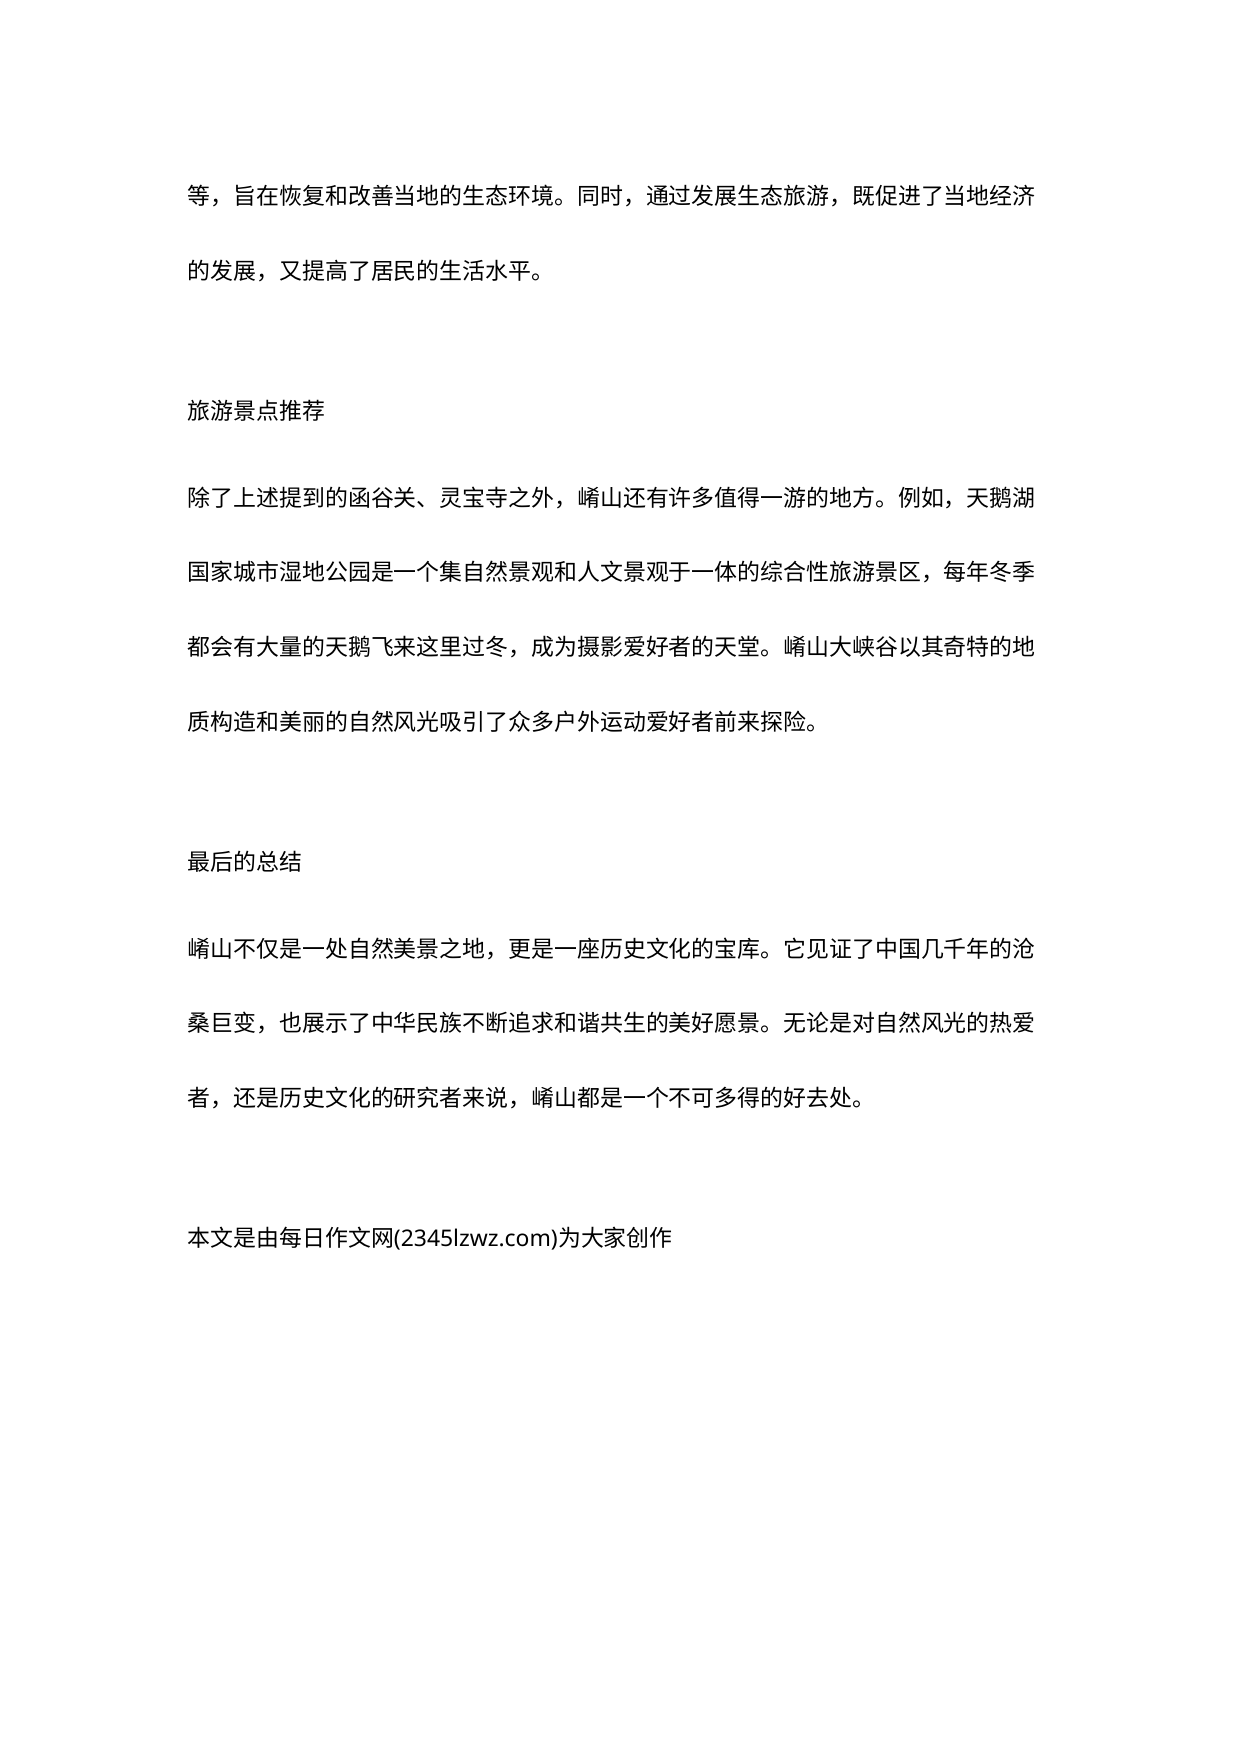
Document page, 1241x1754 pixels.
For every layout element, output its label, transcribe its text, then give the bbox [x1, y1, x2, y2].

text 本文是由每日作文网(2345lzwz.com)为大家创作 [187, 1204, 1053, 1269]
text 最后的总结 [187, 828, 1053, 893]
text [187, 162, 1053, 302]
text 崤山不仅是一处自然美景之地，更是一座历史文化的宝库。它见证了中国几千年的沧桑巨变，也展示了中华民族不断追求和谐共生的美好愿景。无论是对自然风光的热爱者，还是历史文化的研究者来说，崤山都是一个不可多得的好去处。 [187, 915, 1053, 1129]
text 旅游景点推荐 [187, 377, 1053, 442]
text 除了上述提到的函谷关、灵宝寺之外，崤山还有许多值得一游的地方。例如，天鹅湖国家城市湿地公园是一个集自然景观和人文景观于一体的综合性旅游景区，每年冬季都会有大量的天鹅飞来这里过冬，成为摄影爱好者的天堂。崤山大峡谷以其奇特的地质构造和美丽的自然风光吸引了众多户外运动爱好者前来探险。 [187, 464, 1053, 753]
